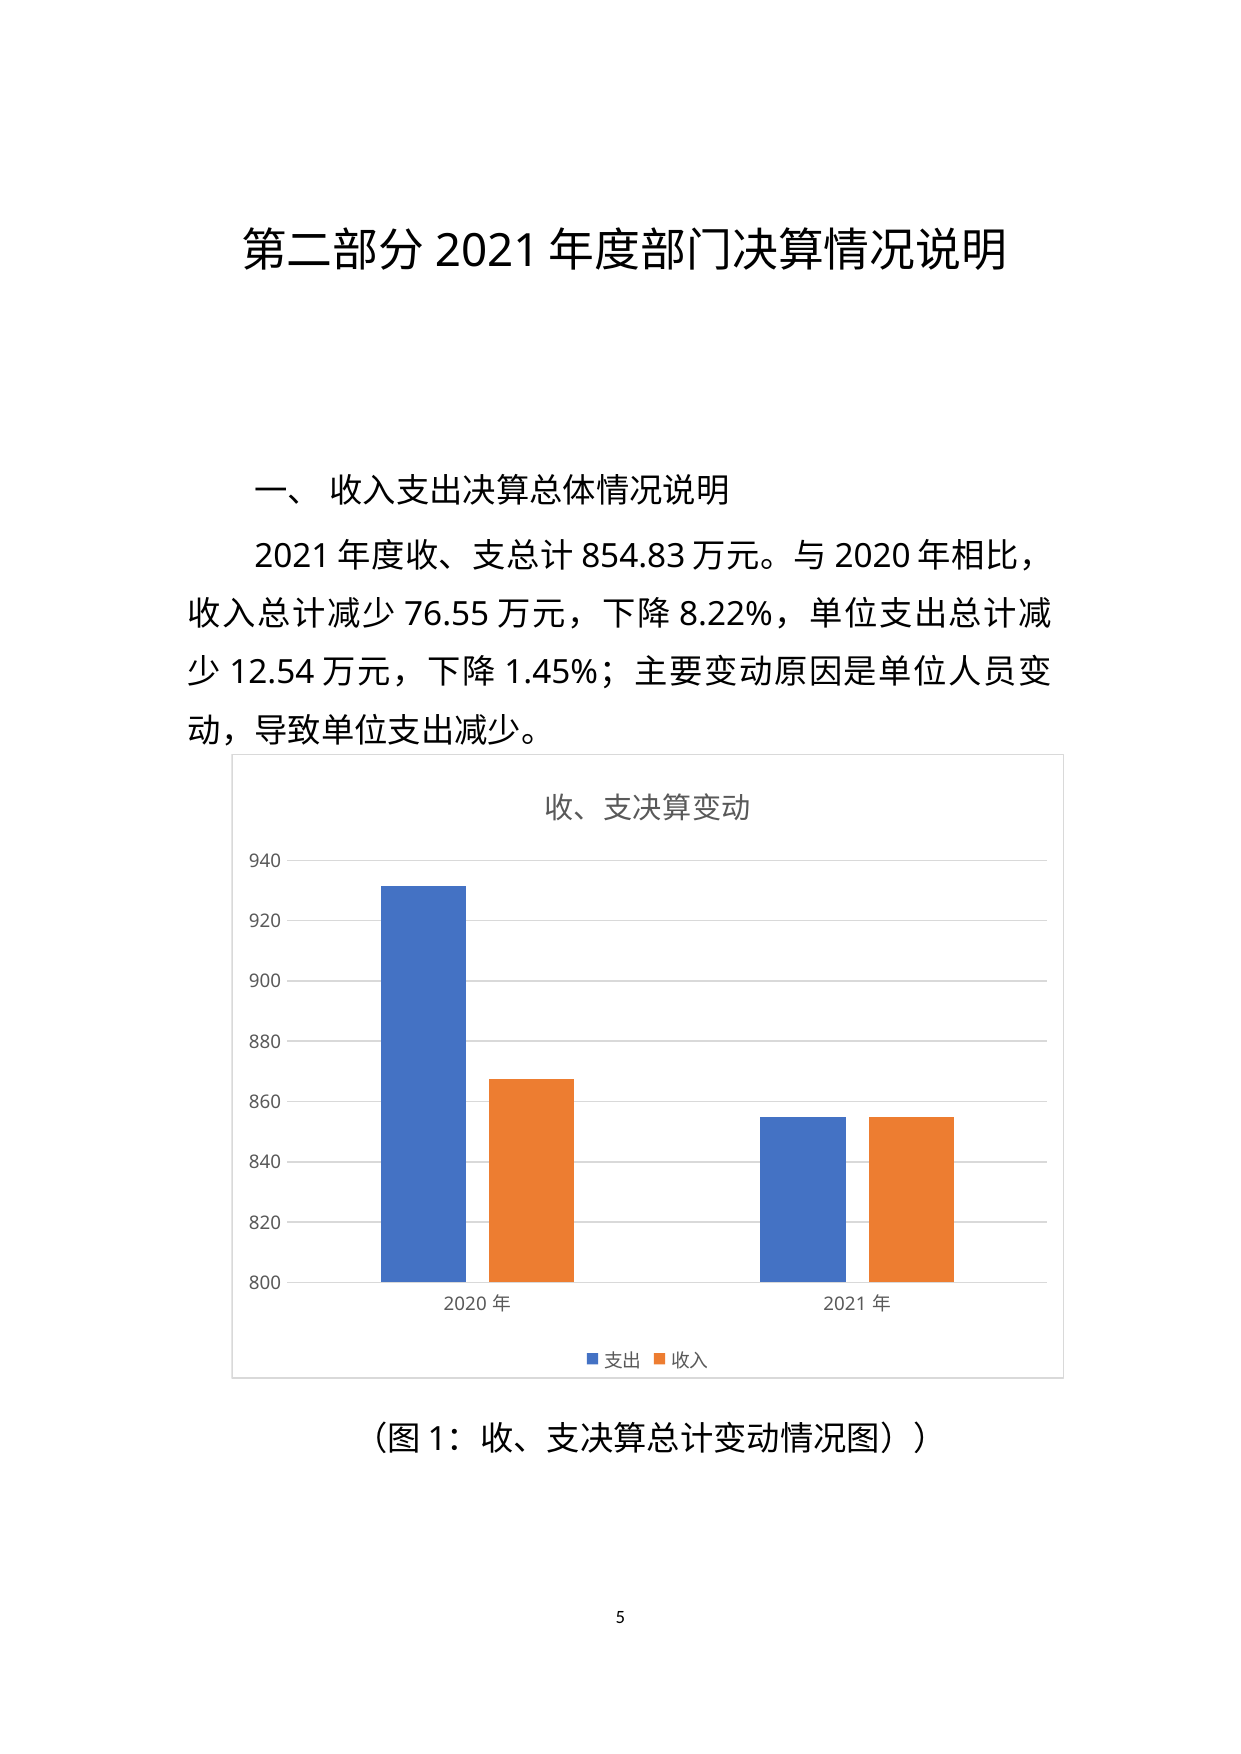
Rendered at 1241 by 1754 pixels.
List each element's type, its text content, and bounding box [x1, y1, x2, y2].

list 收入支出决算总体情况说明 [254, 456, 1053, 521]
subtitle 第二部分 2021年度部门决算情况说明 [187, 197, 1007, 295]
text （图1：收、支决算总计变动情况图）） [187, 1404, 1053, 1469]
text 2021年度收、支总计854.83万元。与2020年相比，收入总计减少76.55万元，下降8.22%，单位支出总计减少12.54万元，下降1.45%；主要变动原因是单位人员变动，导致单位支出减少。 [187, 521, 1053, 754]
